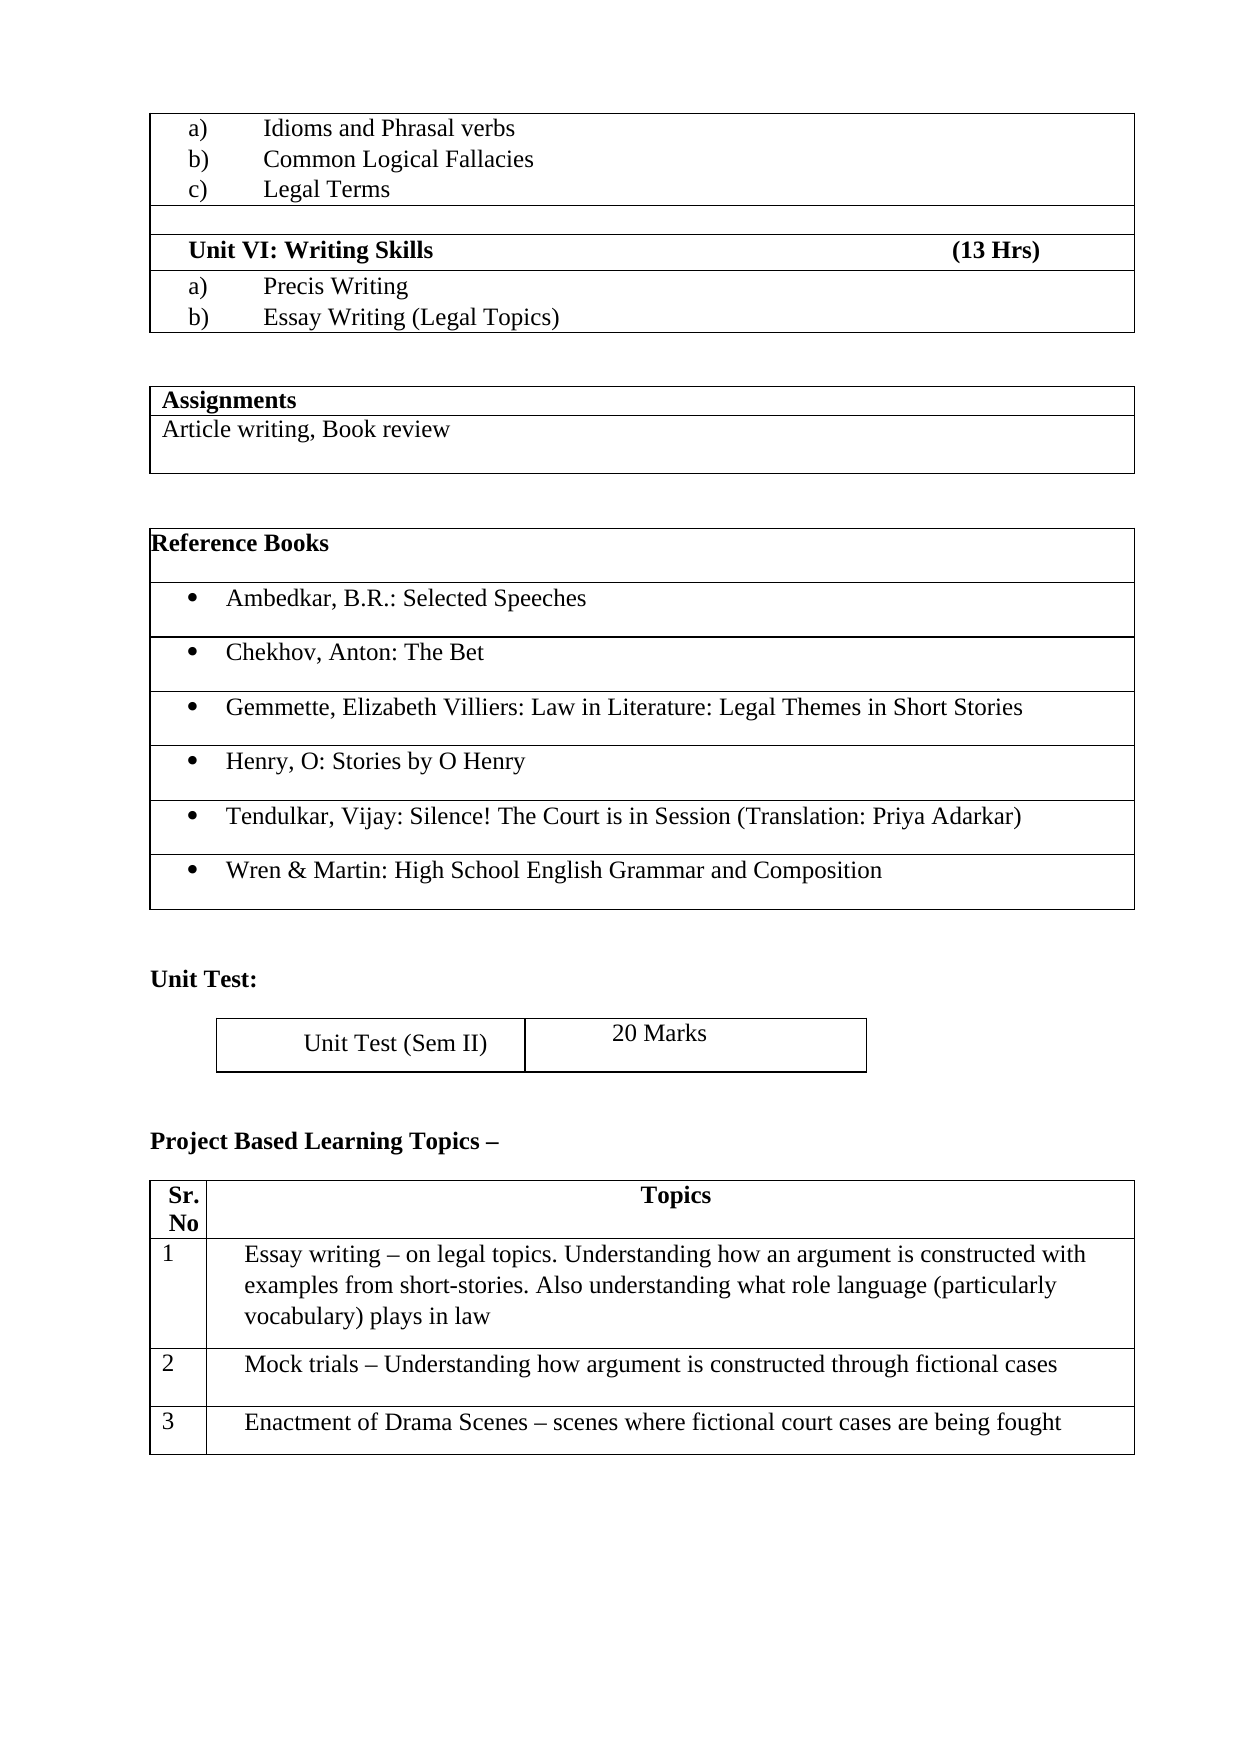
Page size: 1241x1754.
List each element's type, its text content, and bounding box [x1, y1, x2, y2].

table_cell Ambedkar, B.R.: Selected Speeches [151, 583, 1134, 636]
table_cell Chekhov, Anton: The Bet [151, 638, 1134, 691]
table_cell [151, 206, 1134, 234]
table_header Topics [207, 1181, 1134, 1238]
table_cell 1 [151, 1239, 206, 1348]
table_cell Gemmette, Elizabeth Villiers: Law in Literature: Legal Themes in Short Stories [151, 692, 1134, 745]
table_cell Essay writing – on legal topics. Understanding how an argument is constructed with examples from short-stories. Also understanding what role language (particularly vocabulary) plays in law [207, 1239, 1134, 1348]
text Unit Test: [150, 964, 1090, 992]
table_cell Tendulkar, Vijay: Silence! The Court is in Session (Translation: Priya Adarkar) [151, 801, 1134, 854]
table_cell Henry, O: Stories by O Henry [151, 746, 1134, 800]
table_header Reference Books [151, 529, 1134, 582]
table_cell Precis Writing Essay Writing (Legal Topics) [151, 271, 1134, 332]
table_header Sr.No [151, 1181, 206, 1238]
table_cell 2 [151, 1349, 206, 1406]
table_cell 3 [151, 1407, 206, 1454]
table_cell Enactment of Drama Scenes – scenes where fictional court cases are being fought [207, 1407, 1134, 1454]
table_cell Mock trials – Understanding how argument is constructed through fictional cases [207, 1349, 1134, 1406]
table_header Unit Test (Sem II) [217, 1019, 524, 1071]
table_cell Unit VI: Writing Skills (13 Hrs) [151, 235, 1134, 270]
text Project Based Learning Topics – [150, 1126, 1090, 1155]
table_cell Article writing, Book review [151, 416, 1134, 472]
table_cell Wren & Martin: High School English Grammar and Composition [151, 855, 1134, 909]
table_header Assignments [151, 387, 1134, 415]
table_cell Idioms and Phrasal verbs Common Logical Fallacies Legal Terms [151, 114, 1134, 205]
table_header 20 Marks [526, 1019, 866, 1071]
